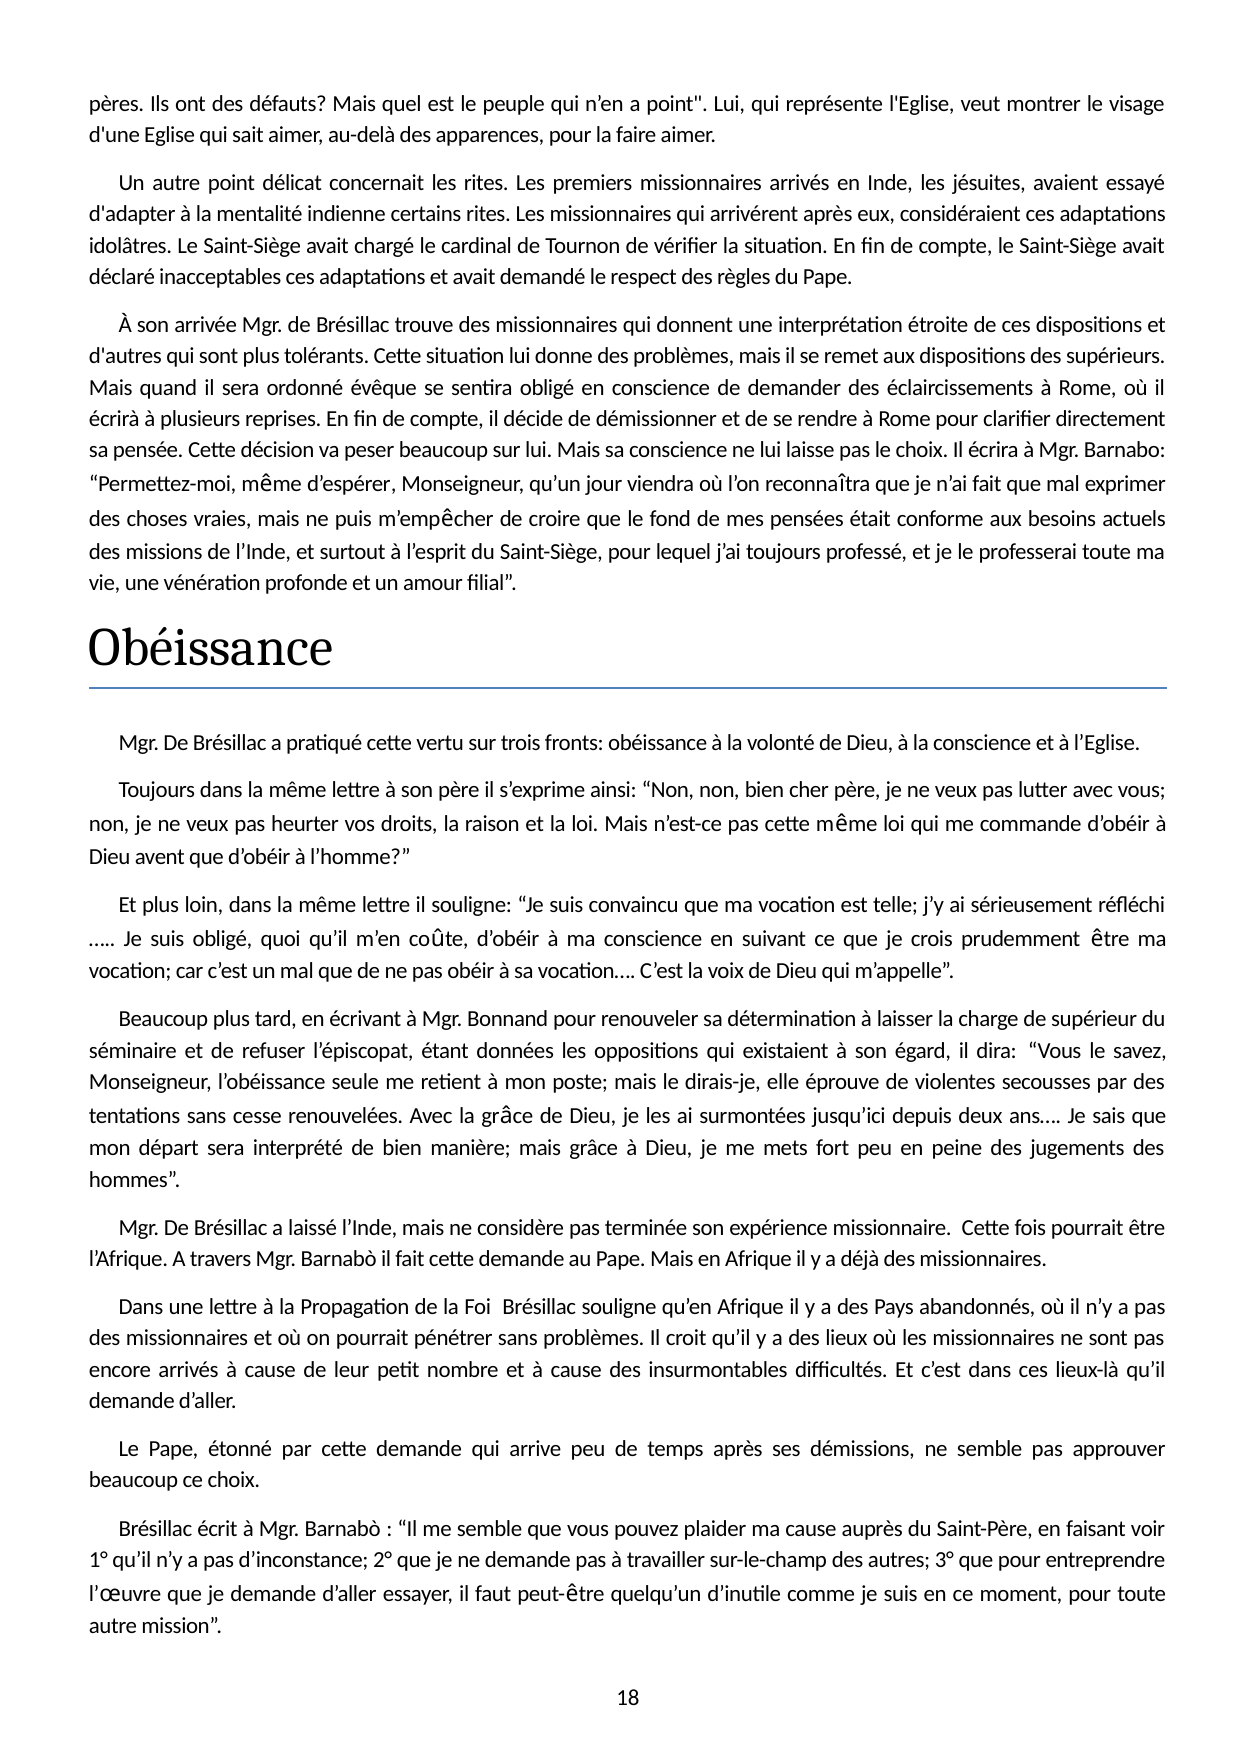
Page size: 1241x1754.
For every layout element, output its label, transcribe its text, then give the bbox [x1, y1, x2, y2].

text Brésillac écrit à Mgr. Barnabò : “Il me semble que vous pouvez plaider ma cause auprès du Saint-Père, en faisant voir 1° qu’il n’y a pas d’inconstance; 2° que je ne demande pas à travailler sur-le-champ des autres; 3° que pour entreprendre l’œuvre que je demande d’aller essayer, il faut peut-être quelqu’un d’inutile comme je suis en ce moment, pour toute autre mission”. [89, 1514, 1167, 1639]
subtitle Obéissance [89, 616, 1167, 687]
text Le Pape, étonné par cette demande qui arrive peu de temps après ses démissions, ne semble pas approuver beaucoup ce choix. [89, 1434, 1167, 1494]
text Et plus loin, dans la même lettre il souligne: “Je suis convaincu que ma vocation est telle; j’y ai sérieusement réfléchi ….. Je suis obligé, quoi qu’il m’en coûte, d’obéir à ma conscience en suivant ce que je crois prudemment être ma vocation; car c’est un mal que de ne pas obéir à sa vocation…. C’est la voix de Dieu qui m’appelle”. [89, 890, 1167, 984]
text Dans une lettre à la Propagation de la Foi Brésillac souligne qu’en Afrique il y a des Pays abandonnés, où il n’y a pas des missionnaires et où on pourrait pénétrer sans problèmes. Il croit qu’il y a des lieux où les missionnaires ne sont pas encore arrivés à cause de leur petit nombre et à cause des insurmontables difficultés. Et c’est dans ces lieux-là qu’il demande d’aller. [89, 1292, 1167, 1414]
text À son arrivée Mgr. de Brésillac trouve des missionnaires qui donnent une interprétation étroite de ces dispositions et d'autres qui sont plus tolérants. Cette situation lui donne des problèmes, mais il se remet aux dispositions des supérieurs. Mais quand il sera ordonné évêque se sentira obligé en conscience de demander des éclaircissements à Rome, où il écrirà à plusieurs reprises. En fin de compte, il décide de démissionner et de se rendre à Rome pour clarifier directement sa pensée. Cette décision va peser beaucoup sur lui. Mais sa conscience ne lui laisse pas le choix. Il écrira à Mgr. Barnabo: “Permettez-moi, même d’espérer, Monseigneur, qu’un jour viendra où l’on reconnaîtra que je n’ai fait que mal exprimer des choses vraies, mais ne puis m’empêcher de croire que le fond de mes pensées était conforme aux besoins actuels des missions de l’Inde, et surtout à l’esprit du Saint-Siège, pour lequel j’ai toujours professé, et je le professerai toute ma vie, une vénération profonde et un amour filial”. [89, 310, 1167, 596]
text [89, 89, 1167, 148]
text Mgr. De Brésillac a laissé l’Inde, mais ne considère pas terminée son expérience missionnaire. Cette fois pourrait être l’Afrique. A travers Mgr. Barnabò il fait cette demande au Pape. Mais en Afrique il y a déjà des missionnaires. [89, 1213, 1167, 1272]
text Mgr. De Brésillac a pratiqué cette vertu sur trois fronts: obéissance à la volonté de Dieu, à la conscience et à l’Eglise. [89, 728, 1167, 756]
text Un autre point délicat concernait les rites. Les premiers missionnaires arrivés en Inde, les jésuites, avaient essayé d'adapter à la mentalité indienne certains rites. Les missionnaires qui arrivérent après eux, considéraient ces adaptations idolâtres. Le Saint-Siège avait chargé le cardinal de Tournon de vérifier la situation. En fin de compte, le Saint-Siège avait déclaré inacceptables ces adaptations et avait demandé le respect des règles du Pape. [89, 168, 1167, 290]
text Beaucoup plus tard, en écrivant à Mgr. Bonnand pour renouveler sa détermination à laisser la charge de supérieur du séminaire et de refuser l’épiscopat, étant données les oppositions qui existaient à son égard, il dira: “Vous le savez, Monseigneur, l’obéissance seule me retient à mon poste; mais le dirais-je, elle éprouve de violentes secousses par des tentations sans cesse renouvelées. Avec la grâce de Dieu, je les ai surmontées jusqu’ici depuis deux ans…. Je sais que mon départ sera interprété de bien manière; mais grâce à Dieu, je me mets fort peu en peine des jugements des hommes”. [89, 1004, 1167, 1193]
text Toujours dans la même lettre à son père il s’exprime ainsi: “Non, non, bien cher père, je ne veux pas lutter avec vous; non, je ne veux pas heurter vos droits, la raison et la loi. Mais n’est-ce pas cette même loi qui me commande d’obéir à Dieu avent que d’obéir à l’homme?” [89, 776, 1167, 870]
